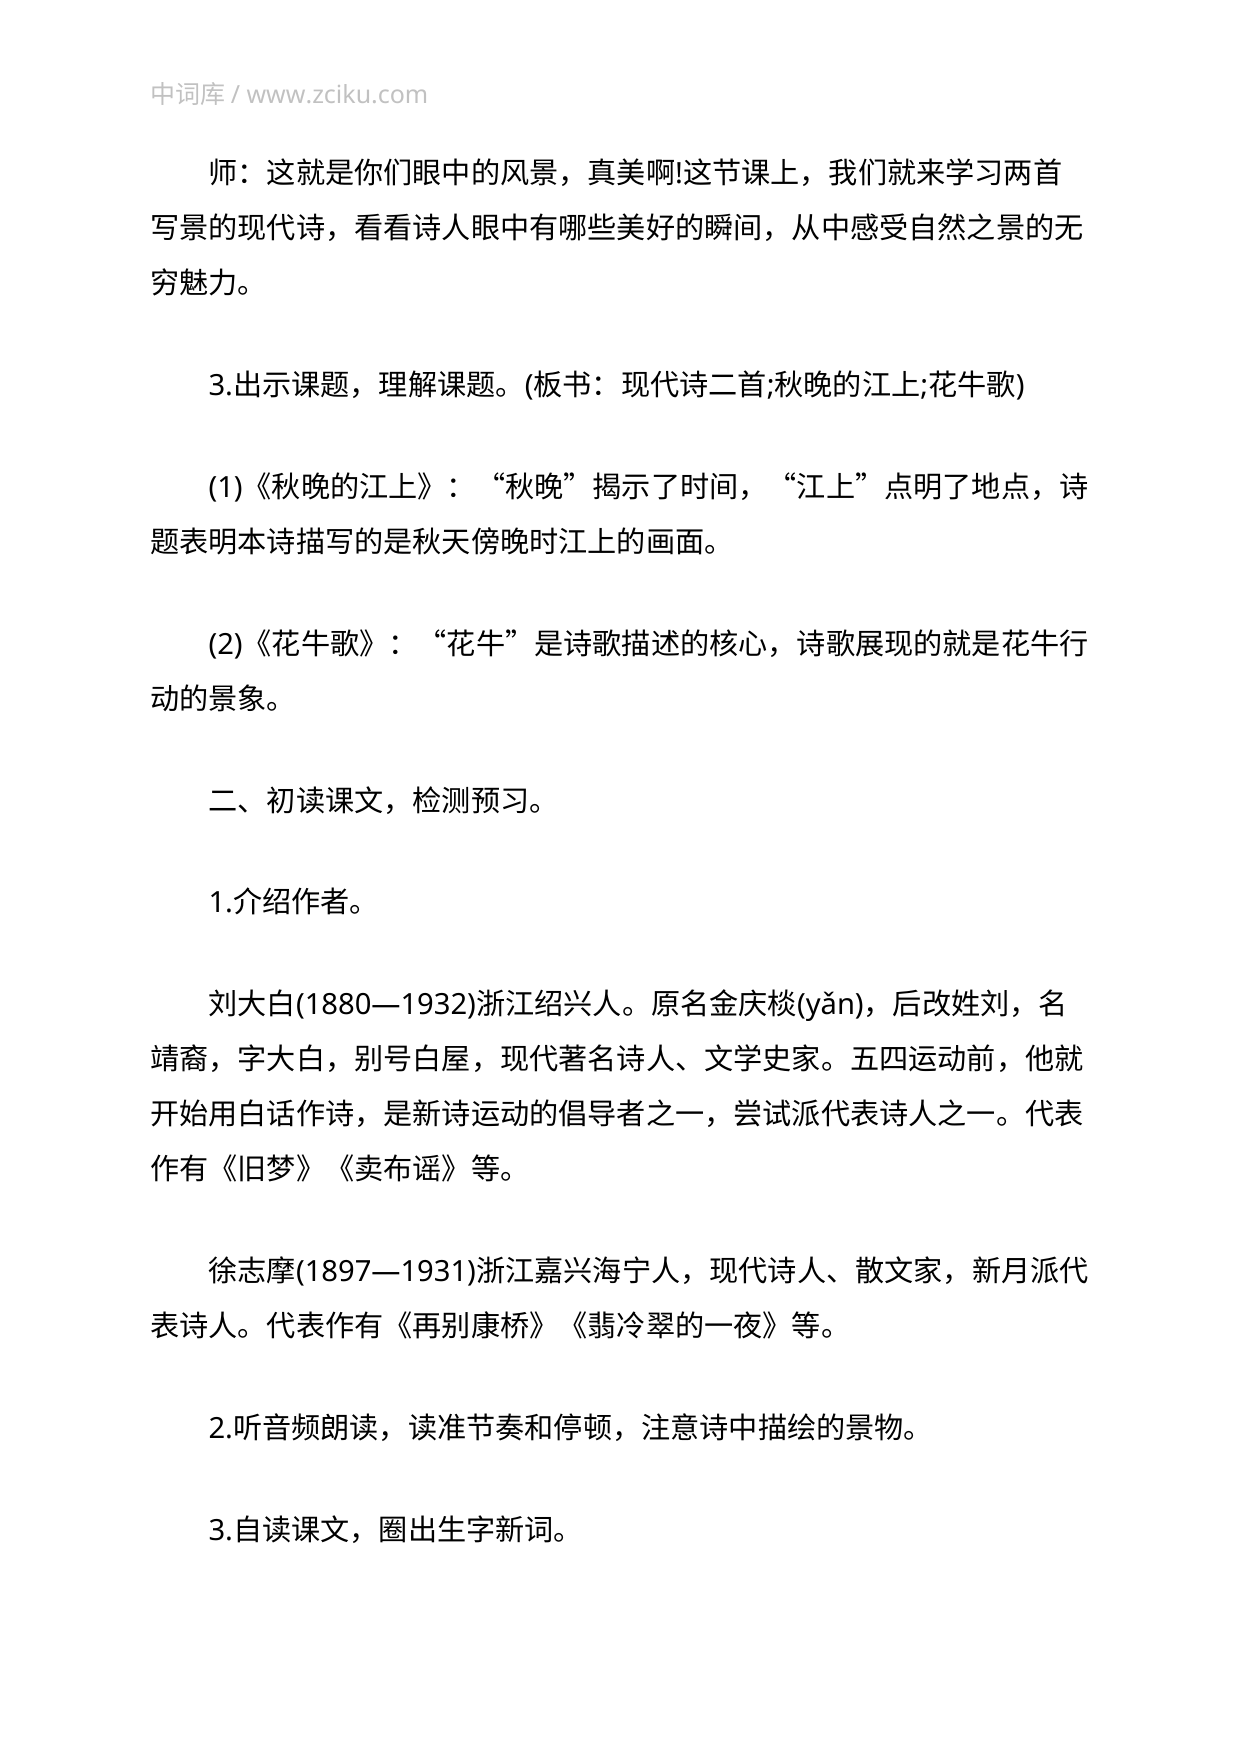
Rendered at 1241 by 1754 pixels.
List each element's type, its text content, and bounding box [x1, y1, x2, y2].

text 3.出示课题，理解课题。(板书：现代诗二首;秋晚的江上;花牛歌) [150, 362, 1090, 404]
text 1.介绍作者。 [150, 879, 1090, 921]
text 师：这就是你们眼中的风景，真美啊!这节课上，我们就来学习两首写景的现代诗，看看诗人眼中有哪些美好的瞬间，从中感受自然之景的无穷魅力。 [150, 150, 1090, 302]
text 刘大白(1880—1932)浙江绍兴人。原名金庆棪(yǎn)，后改姓刘，名靖裔，字大白，别号白屋，现代著名诗人、文学史家。五四运动前，他就开始用白话作诗，是新诗运动的倡导者之一，尝试派代表诗人之一。代表作有《旧梦》《卖布谣》等。 [150, 981, 1090, 1188]
text (1)《秋晚的江上》：“秋晚”揭示了时间，“江上”点明了地点，诗题表明本诗描写的是秋天傍晚时江上的画面。 [150, 464, 1090, 561]
text 二、初读课文，检测预习。 [150, 777, 1090, 819]
text 2.听音频朗读，读准节奏和停顿，注意诗中描绘的景物。 [150, 1404, 1090, 1447]
text 3.自读课文，圈出生字新词。 [150, 1506, 1090, 1549]
text (2)《花牛歌》：“花牛”是诗歌描述的核心，诗歌展现的就是花牛行动的景象。 [150, 620, 1090, 718]
text 徐志摩(1897—1931)浙江嘉兴海宁人，现代诗人、散文家，新月派代表诗人。代表作有《再别康桥》《翡冷翠的一夜》等。 [150, 1247, 1090, 1345]
